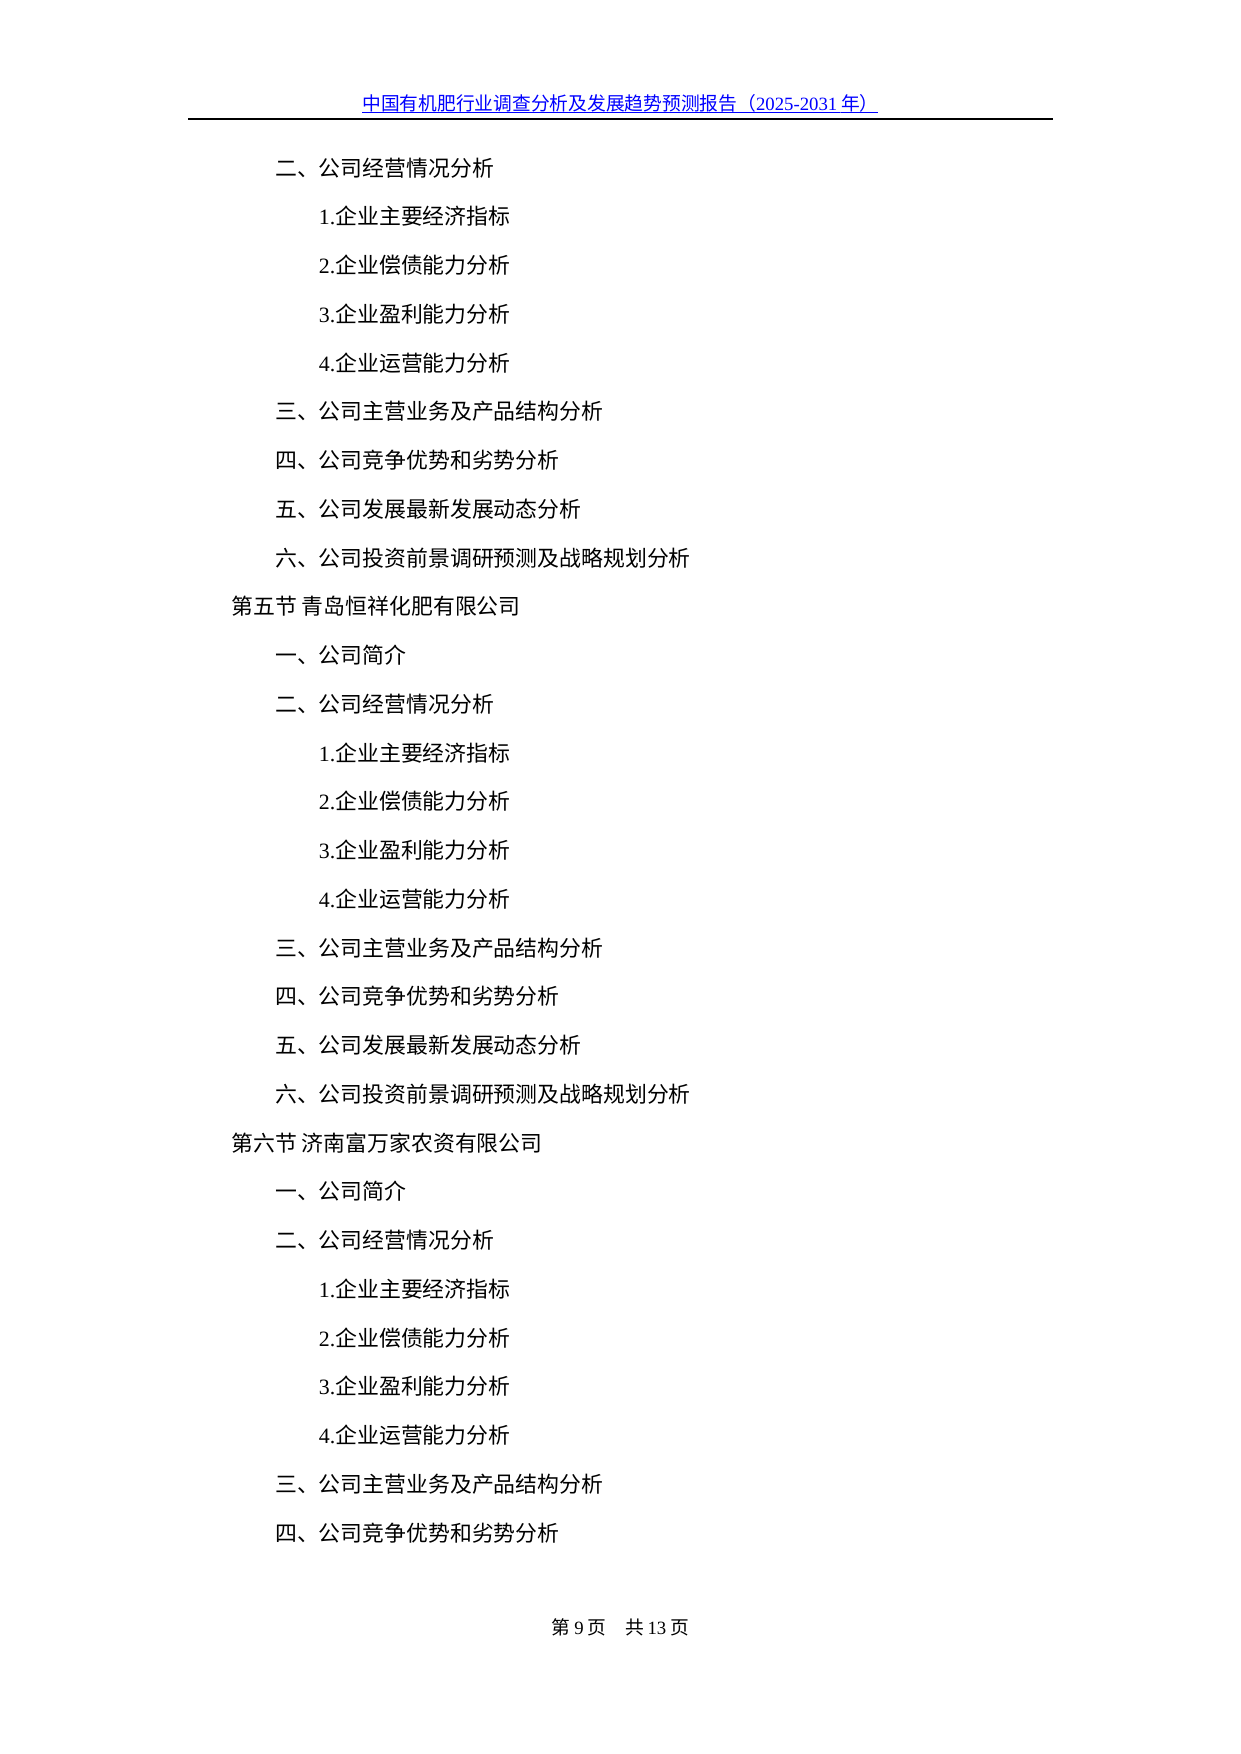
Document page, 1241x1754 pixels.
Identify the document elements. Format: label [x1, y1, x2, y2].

text [187, 150, 1053, 1548]
